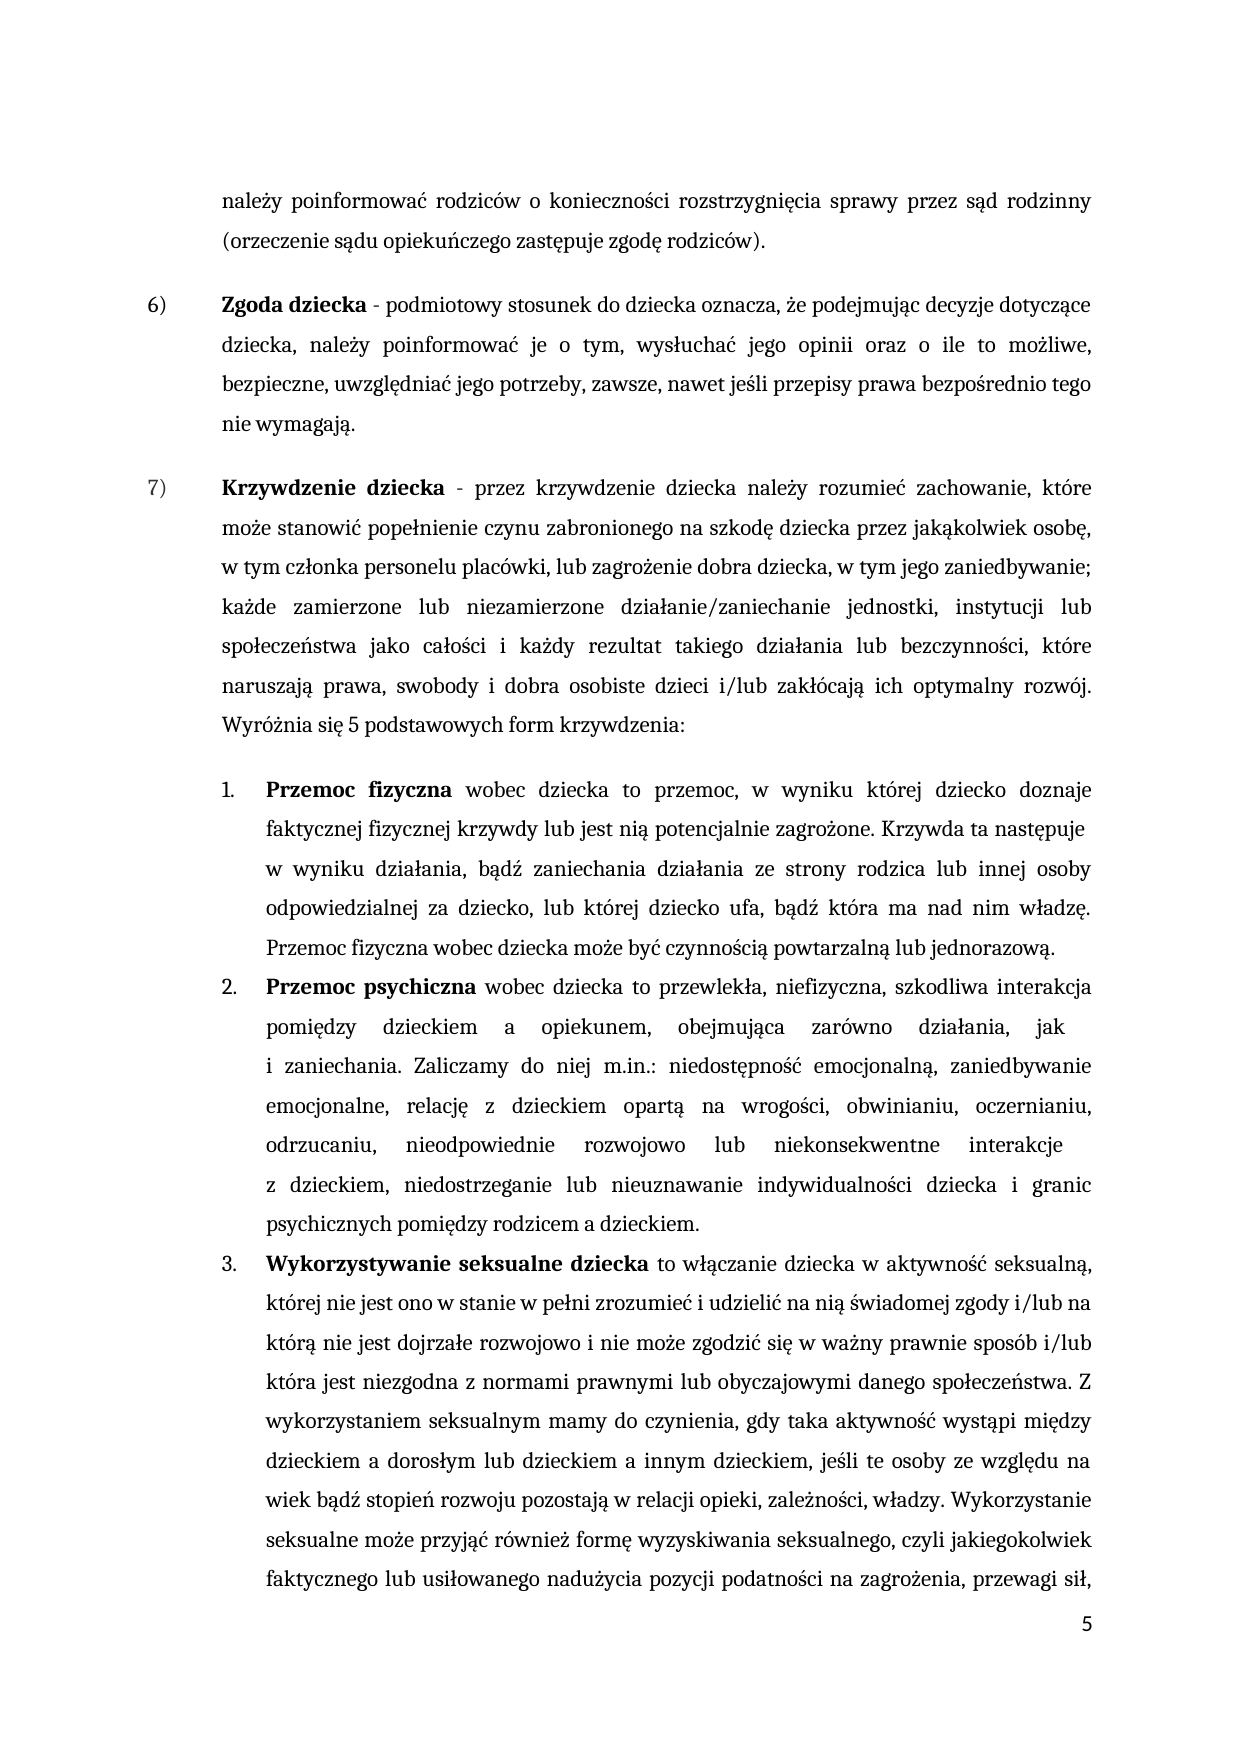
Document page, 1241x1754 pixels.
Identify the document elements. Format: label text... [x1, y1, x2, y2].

list Zgoda dziecka - podmiotowy stosunek do dziecka oznacza, że podejmując decyzje dotyczące dziecka, należy poinformować je o tym, wysłuchać jego opinii oraz o ile to możliwe, bezpieczne, uwzględniać jego potrzeby, zawsze, nawet jeśli przepisy prawa bezpośrednio tego nie wymagają. [148, 292, 1092, 437]
list Przemoc fizyczna wobec dziecka to przemoc, w wyniku której dziecko doznaje faktycznej fizycznej krzywdy lub jest nią potencjalnie zagrożone. Krzywda ta następuje w wyniku działania, bądź zaniechania działania ze strony rodzica lub innej osoby odpowiedzialnej za dziecko, lub której dziecko ufa, bądź która ma nad nim władzę. Przemoc fizyczna wobec dziecka może być czynnością powtarzalną lub jednorazową. [222, 777, 1092, 961]
list Krzywdzenie dziecka - przez krzywdzenie dziecka należy rozumieć zachowanie, które może stanowić popełnienie czynu zabronionego na szkodę dziecka przez jakąkolwiek osobę, w tym członka personelu placówki, lub zagrożenie dobra dziecka, w tym jego zaniedbywanie; każde zamierzone lub niezamierzone działanie/zaniechanie jednostki, instytucji lub społeczeństwa jako całości i każdy rezultat takiego działania lub bezczynności, które naruszają prawa, swobody i dobra osobiste dzieci i/lub zakłócają ich optymalny rozwój. Wyróżnia się 5 podstawowych form krzywdzenia: [148, 475, 1092, 738]
list Przemoc psychiczna wobec dziecka to przewlekła, niefizyczna, szkodliwa interakcja pomiędzy dzieckiem a opiekunem, obejmująca zarówno działania, jak i zaniechania. Zaliczamy do niej m.in.: niedostępność emocjonalną, zaniedbywanie emocjonalne, relację z dzieckiem opartą na wrogości, obwinianiu, oczernianiu, odrzucaniu, nieodpowiednie rozwojowo lub niekonsekwentne interakcje z dzieckiem, niedostrzeganie lub nieuznawanie indywidualności dziecka i granic psychicznych pomiędzy rodzicem a dzieckiem. [222, 974, 1092, 1237]
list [148, 188, 1092, 254]
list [222, 1250, 1092, 1592]
